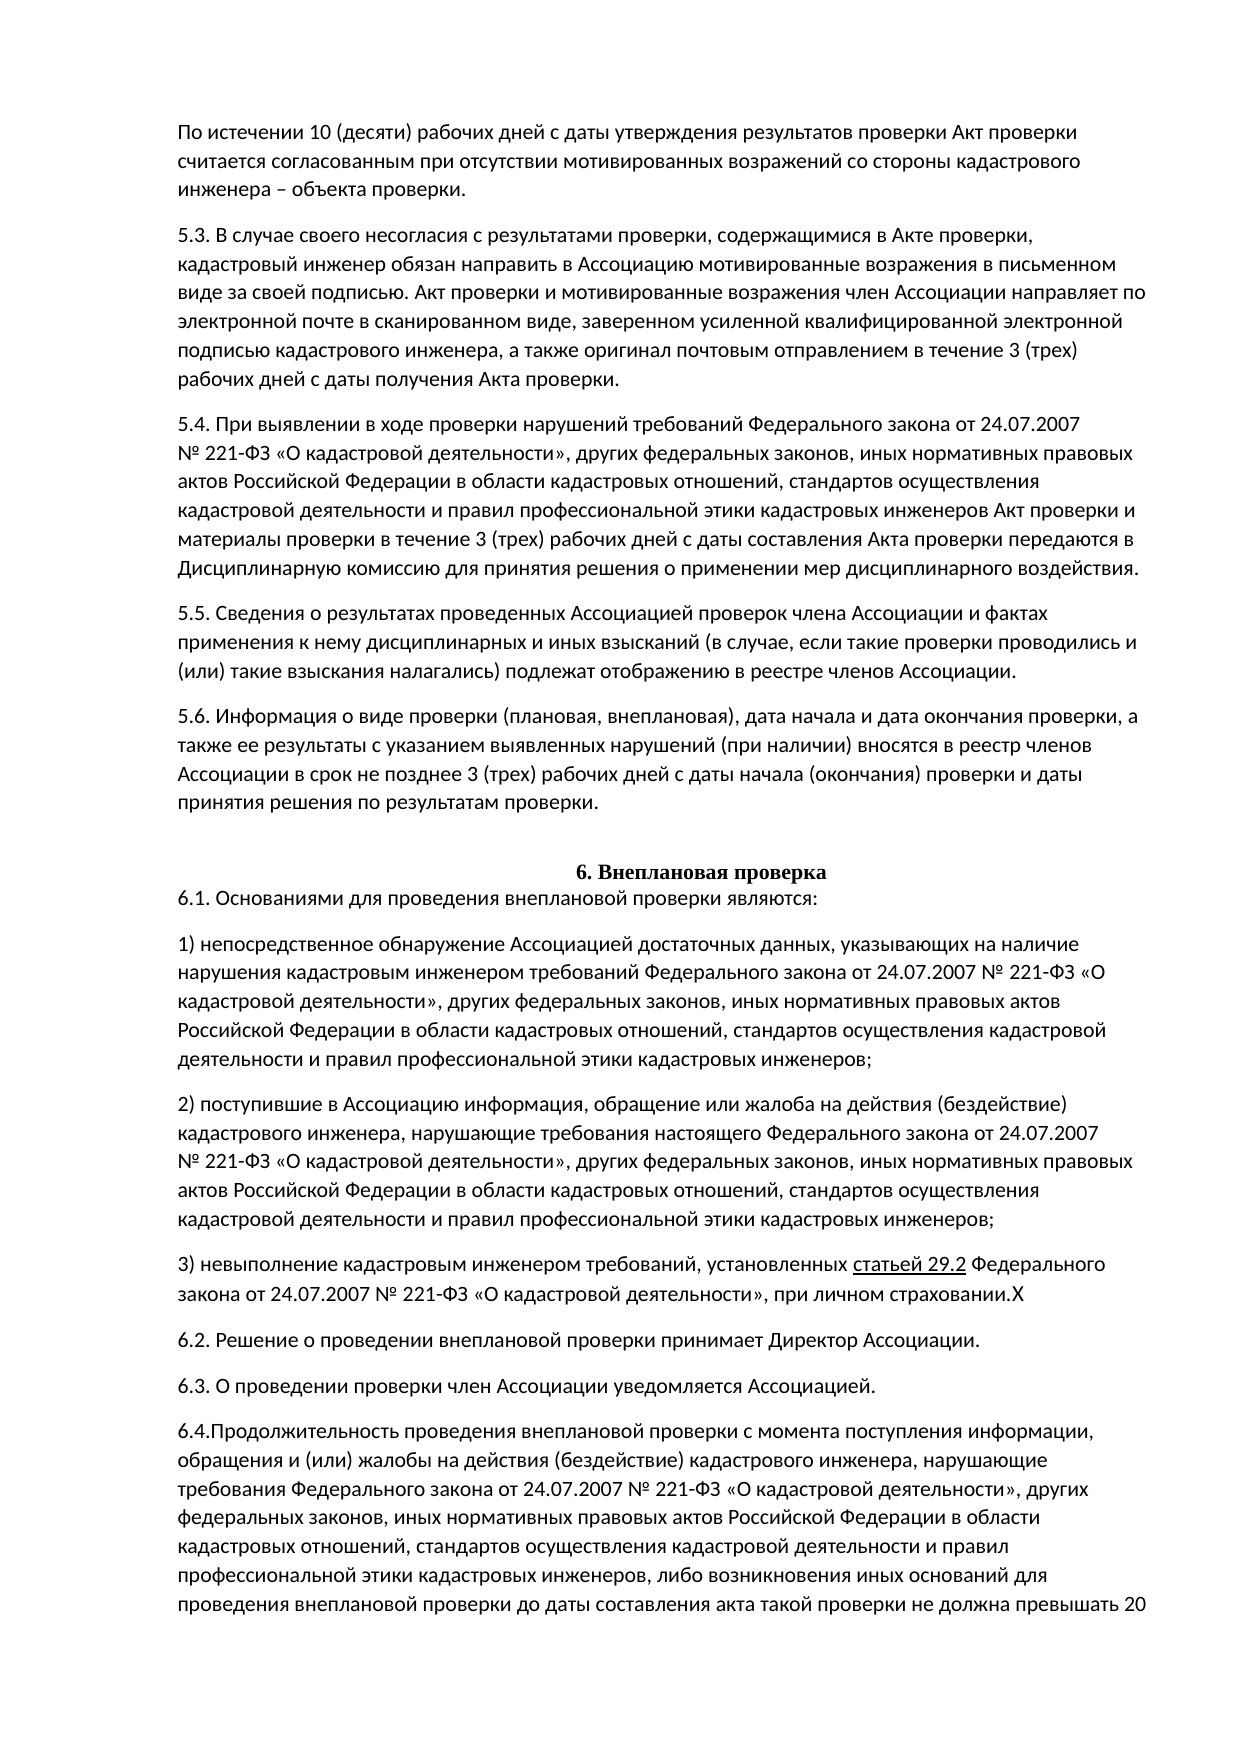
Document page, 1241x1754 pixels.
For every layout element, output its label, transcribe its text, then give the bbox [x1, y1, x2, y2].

subtitle 6. Внеплановая проверка [177, 859, 1152, 884]
